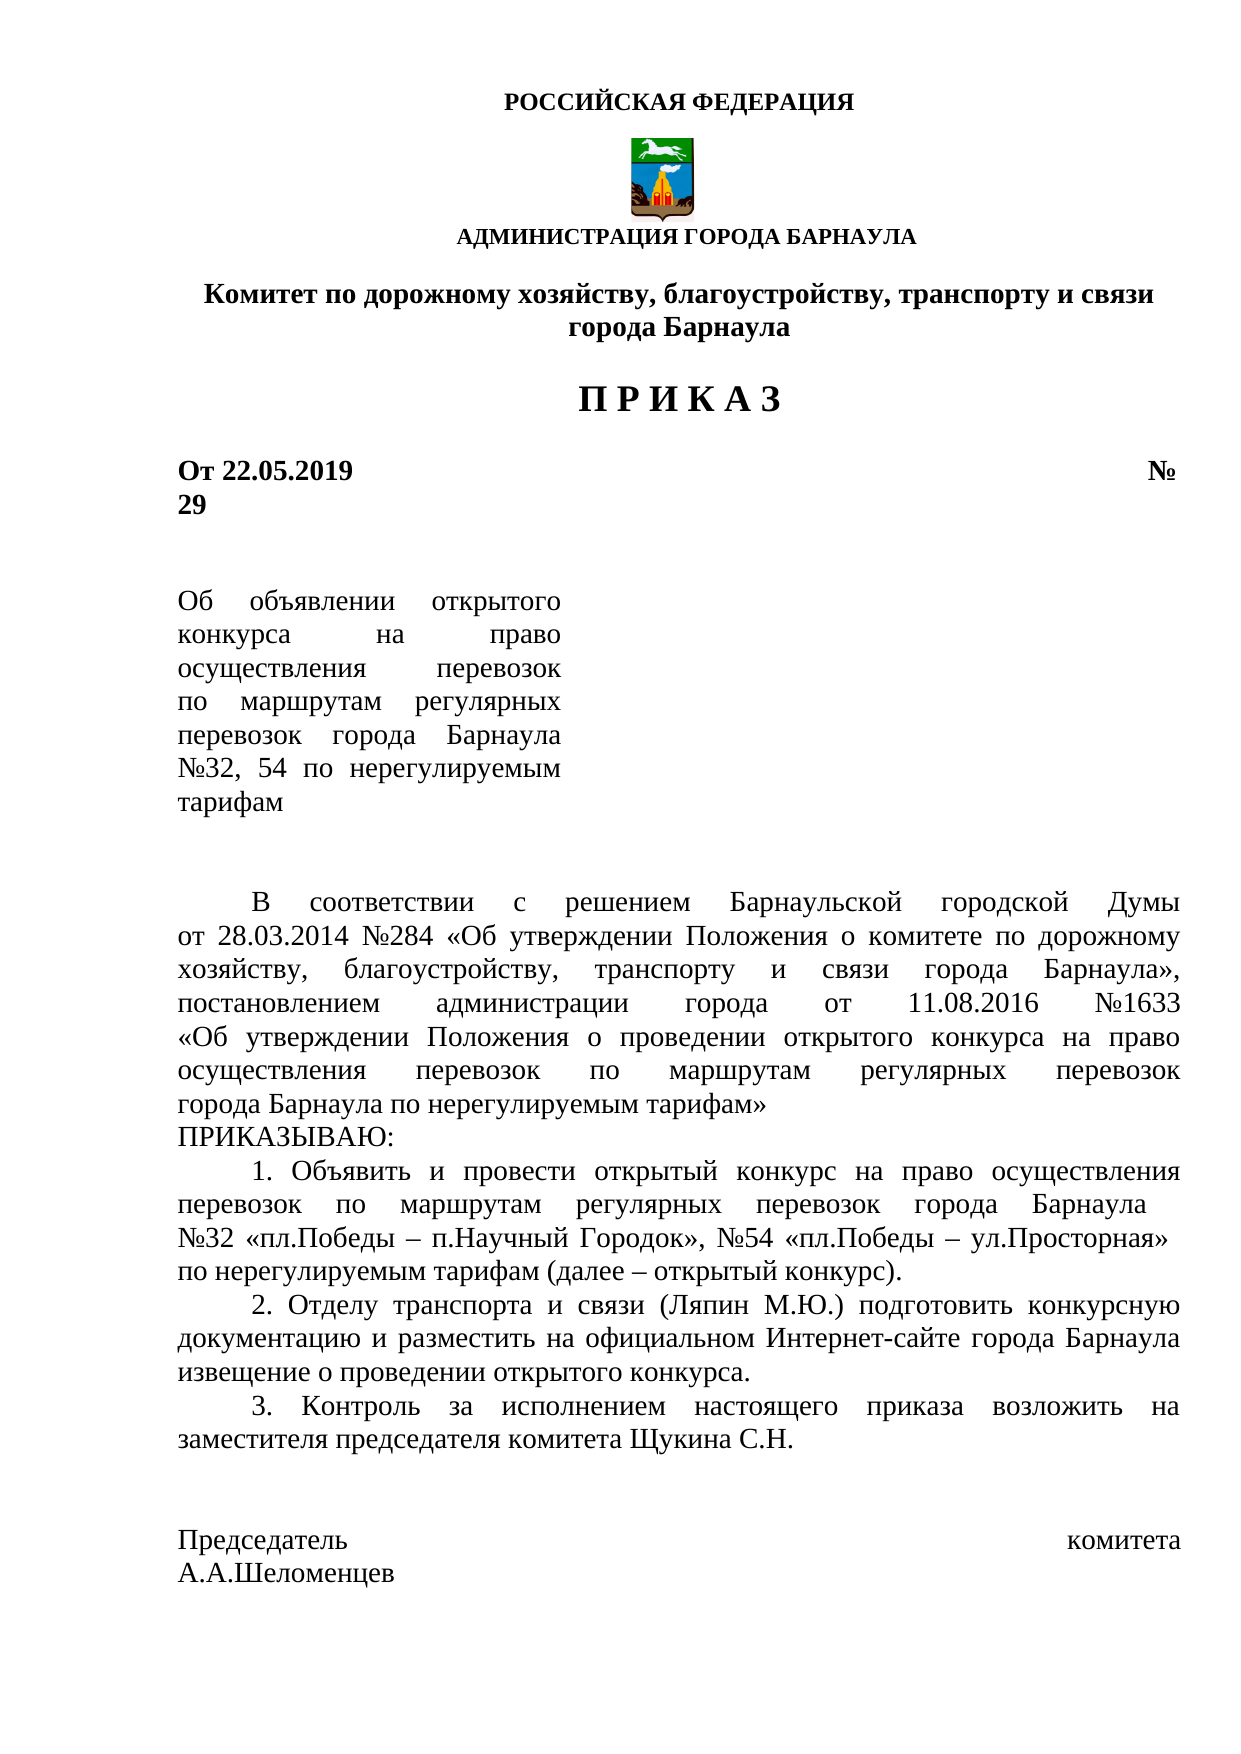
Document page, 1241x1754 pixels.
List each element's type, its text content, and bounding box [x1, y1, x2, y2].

text Комитет по дорожному хозяйству, благоустройству, транспорту и связи города Барнаула [177, 276, 1181, 343]
text ПРИКАЗЫВАЮ: [177, 1119, 1181, 1153]
text От 22.05.2019 № 29 [177, 453, 1181, 520]
text РОССИЙСКАЯ ФЕДЕРАЦИЯ [177, 87, 1181, 116]
text П Р И К А З [177, 377, 1181, 420]
subtitle Об объявлении открытого конкурса на право осуществления перевозок по маршрутам регулярных перевозок города Барнаула №32, 54 по нерегулируемым тарифам [177, 583, 561, 817]
text В соответствии с решением Барнаульской городской Думы от 28.03.2014 №284 «Об утверждении Положения о комитете по дорожному хозяйству, благоустройству, транспорту и связи города Барнаула», постановлением администрации города от 11.08.2016 №1633 «Об утверждении Положения о проведении открытого конкурса на право осуществления перевозок по маршрутам регулярных перевозок города Барнаула по нерегулируемым тарифам» [177, 884, 1181, 1119]
text АДМИНИСТРАЦИЯ ГОРОДА БАРНАУЛА [192, 135, 1181, 249]
text 3. Контроль за исполнением настоящего приказа возложить на заместителя председателя комитета Щукина С.Н. [177, 1388, 1181, 1455]
text 1. Объявить и провести открытый конкурс на право осуществления перевозок по маршрутам регулярных перевозок города Барнаула №32 «пл.Победы – п.Научный Городок», №54 «пл.Победы – ул.Просторная» по нерегулируемым тарифам (далее – открытый конкурс). [177, 1153, 1181, 1287]
text Председатель комитета А.А.Шеломенцев [177, 1522, 1181, 1589]
text 2. Отделу транспорта и связи (Ляпин М.Ю.) подготовить конкурсную документацию и разместить на официальном Интернет-сайте города Барнаула извещение о проведении открытого конкурса. [177, 1287, 1181, 1388]
